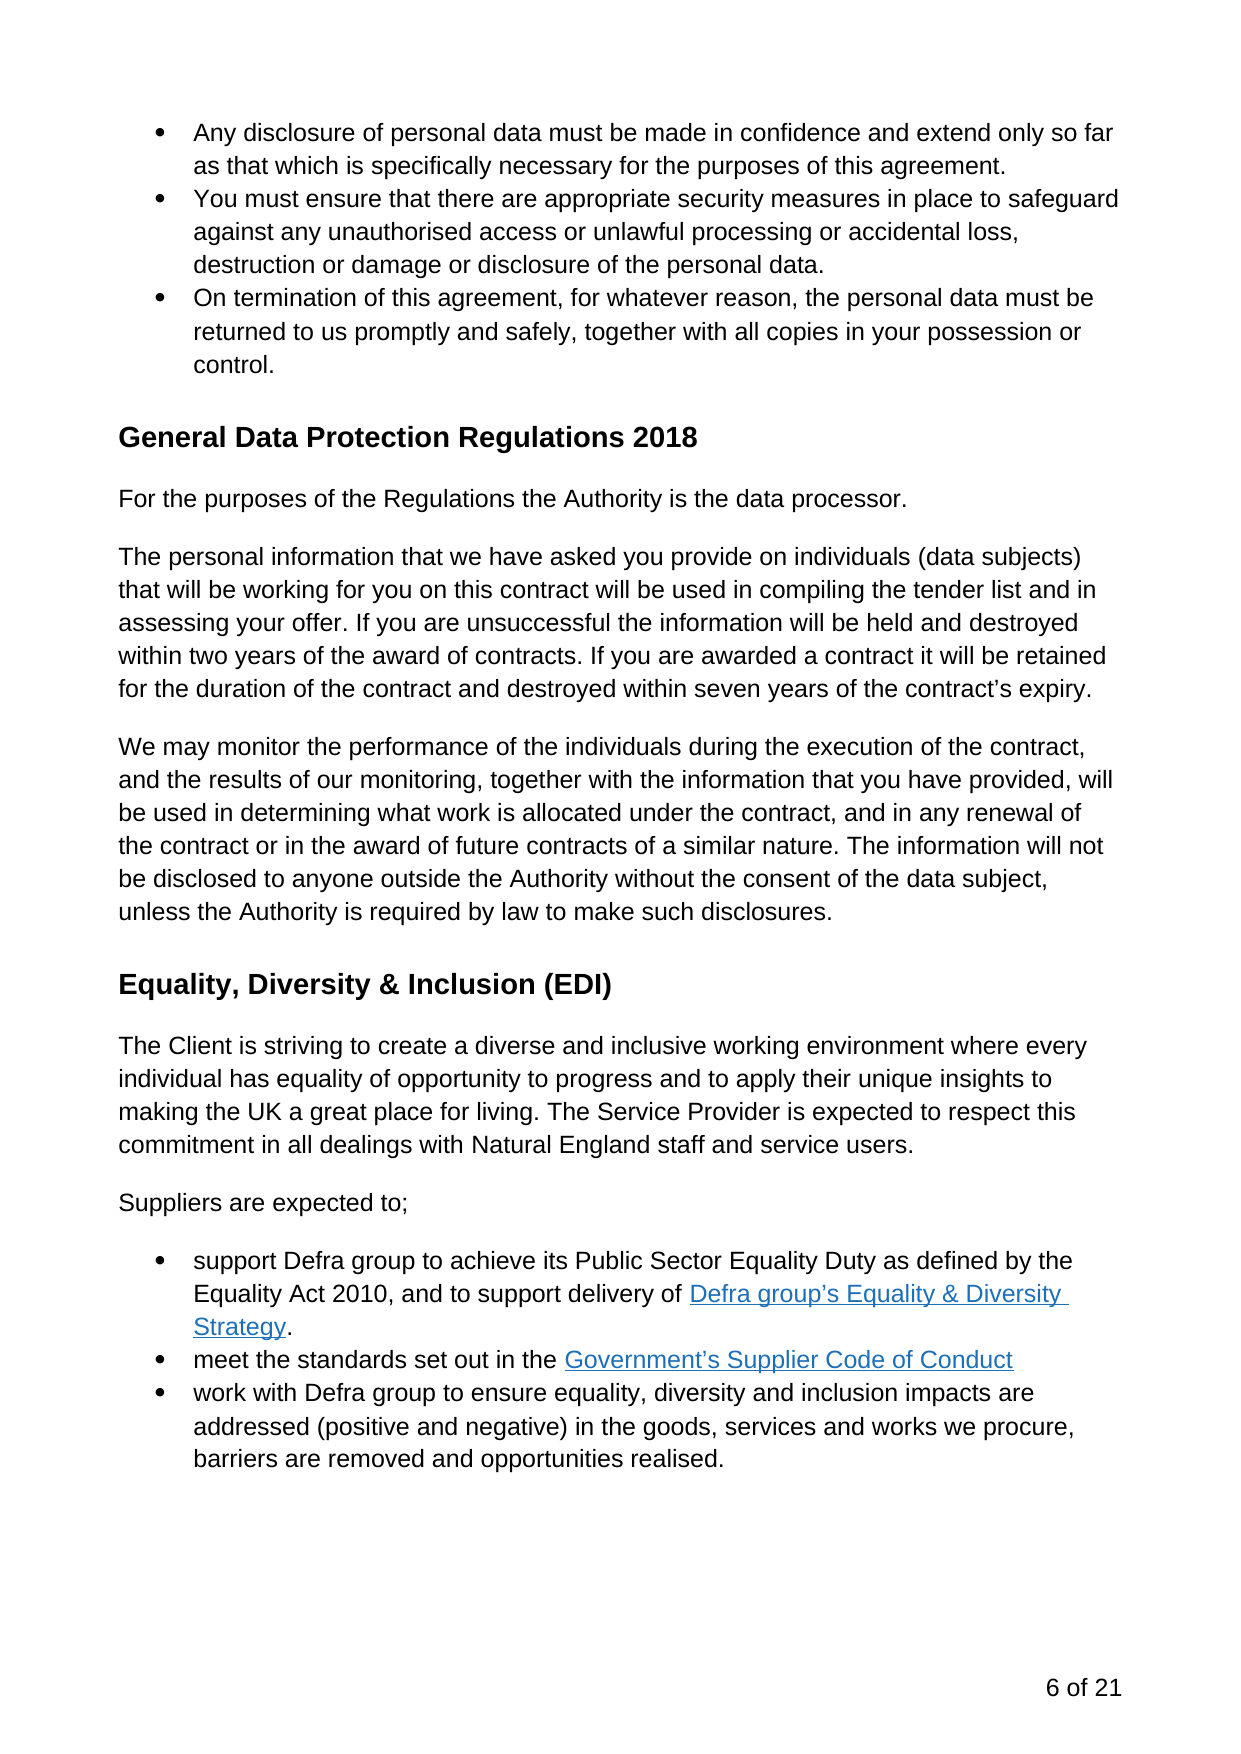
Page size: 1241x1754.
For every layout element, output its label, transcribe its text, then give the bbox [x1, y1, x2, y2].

subtitle General Data Protection Regulations 2018 [118, 420, 1122, 454]
text Suppliers are expected to; [118, 1188, 1122, 1217]
text The personal information that we have asked you provide on individuals (data subjects) that will be working for you on this contract will be used in compiling the tender list and in assessing your offer. If you are unsuccessful the information will be held and destroyed within two years of the award of contracts. If you are awarded a contract it will be retained for the duration of the contract and destroyed within seven years of the contract’s expiry. [118, 542, 1122, 702]
list Any disclosure of personal data must be made in confidence and extend only so far as that which is specifically necessary for the purposes of this agreement. [156, 118, 1122, 180]
list meet the standards set out in the Government’s Supplier Code of Conduct [156, 1345, 1122, 1374]
list work with Defra group to ensure equality, diversity and inclusion impacts are addressed (positive and negative) in the goods, services and works we procure, barriers are removed and opportunities realised. [156, 1378, 1122, 1473]
text The Client is striving to create a diverse and inclusive working environment where every individual has equality of opportunity to progress and to apply their unique insights to making the UK a great place for living. The Service Provider is expected to respect this commitment in all dealings with Natural England staff and service users. [118, 1031, 1122, 1159]
text For the purposes of the Regulations the Authority is the data processor. [118, 484, 1122, 512]
text We may monitor the performance of the individuals during the execution of the contract, and the results of our monitoring, together with the information that you have provided, will be used in determining what work is allocated under the contract, and in any renewal of the contract or in the award of future contracts of a similar nature. The information will not be disclosed to anyone outside the Authority without the consent of the data subject, unless the Authority is required by law to make such disclosures. [118, 732, 1122, 926]
list You must ensure that there are appropriate security measures in place to safeguard against any unauthorised access or unlawful processing or accidental loss, destruction or damage or disclosure of the personal data. [156, 184, 1122, 279]
list support Defra group to achieve its Public Sector Equality Duty as defined by the Equality Act 2010, and to support delivery of Defra group’s Equality & Diversity Strategy. [156, 1246, 1122, 1341]
list On termination of this agreement, for whatever reason, the personal data must be returned to us promptly and safely, together with all copies in your possession or control. [156, 283, 1122, 378]
subtitle Equality, Diversity & Inclusion (EDI) [118, 967, 1122, 1001]
